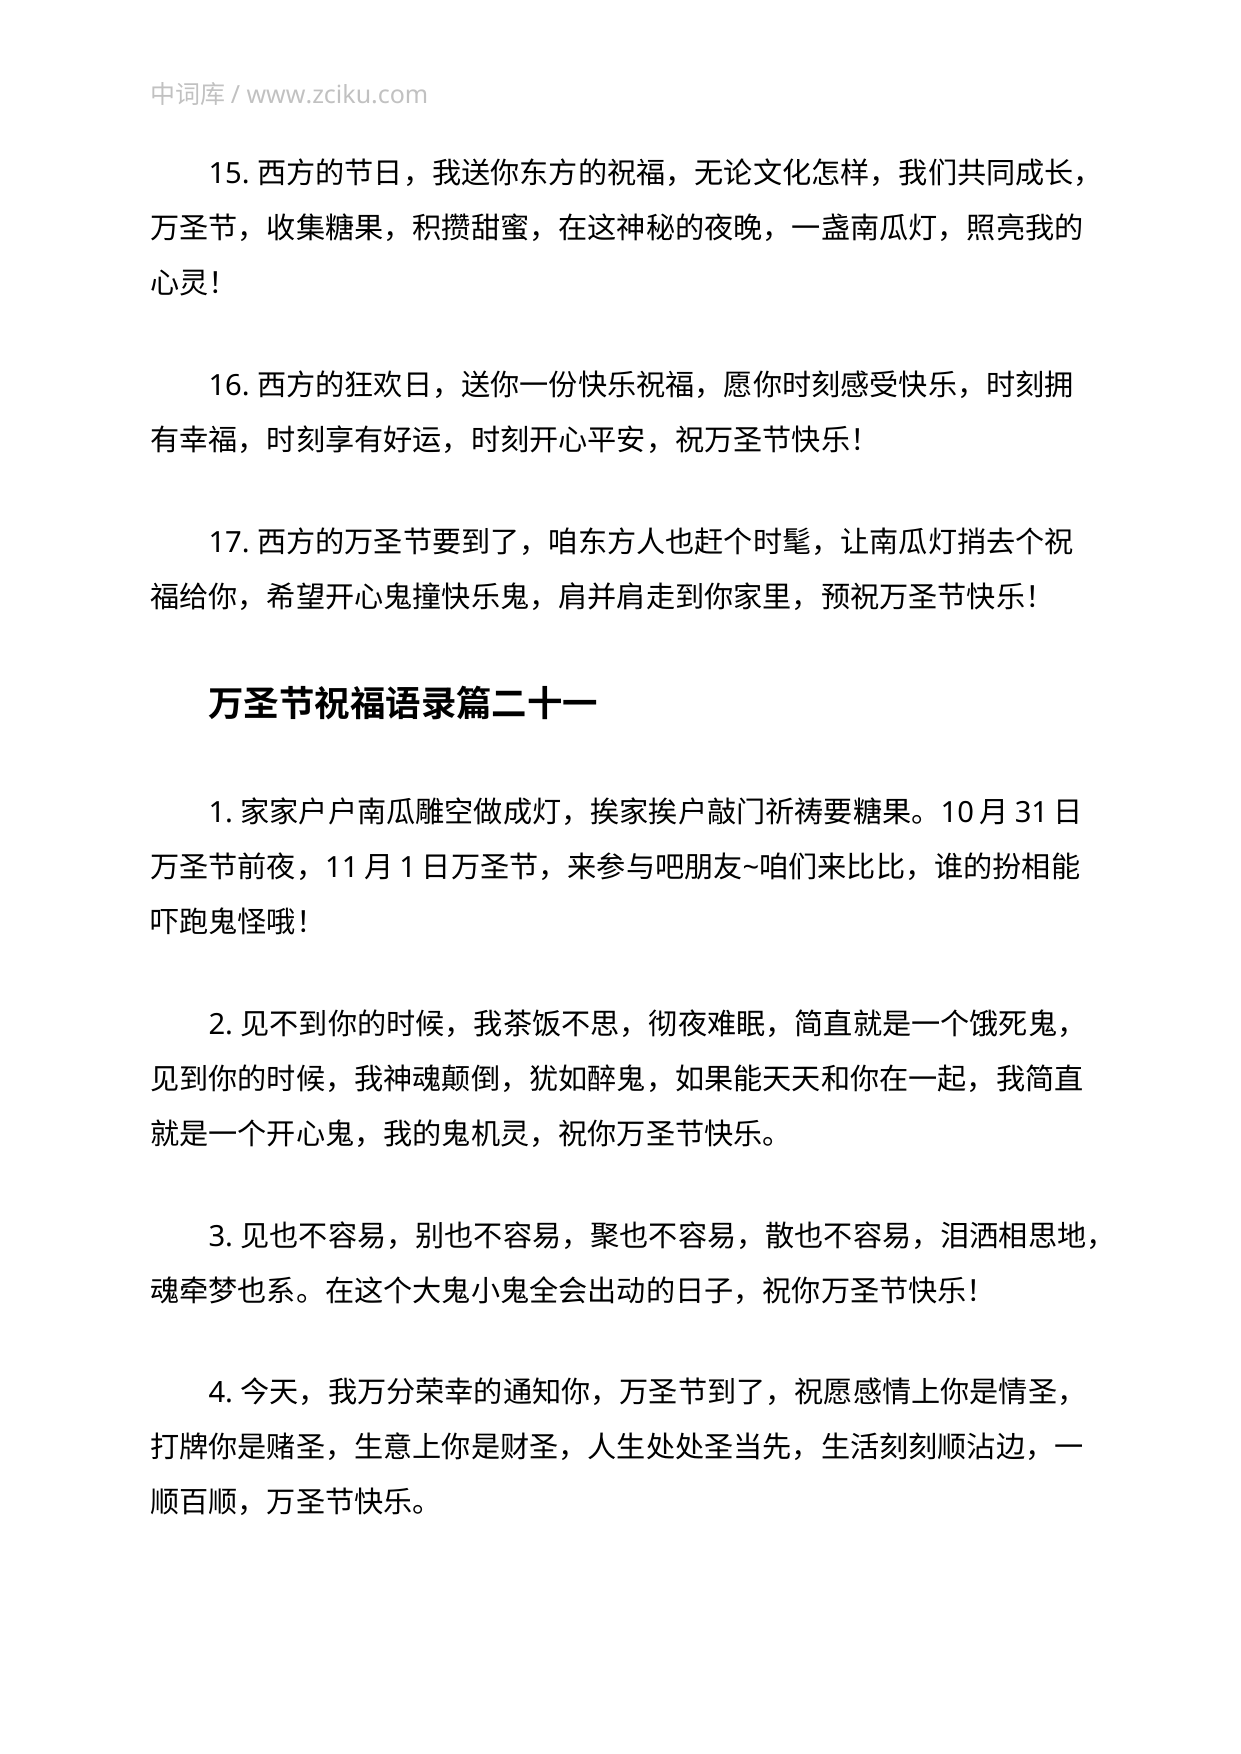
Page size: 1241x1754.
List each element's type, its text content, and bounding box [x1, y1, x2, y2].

text 1. 家家户户南瓜雕空做成灯，挨家挨户敲门祈祷要糖果。10月31日万圣节前夜，11月1日万圣节，来参与吧朋友~咱们来比比，谁的扮相能吓跑鬼怪哦！ [150, 789, 1090, 941]
text 3. 见也不容易，别也不容易，聚也不容易，散也不容易，泪洒相思地，魂牵梦也系。在这个大鬼小鬼全会出动的日子，祝你万圣节快乐！ [150, 1212, 1090, 1309]
text 2. 见不到你的时候，我茶饭不思，彻夜难眠，简直就是一个饿死鬼，见到你的时候，我神魂颠倒，犹如醉鬼，如果能天天和你在一起，我简直就是一个开心鬼，我的鬼机灵，祝你万圣节快乐。 [150, 1000, 1090, 1153]
text 万圣节祝福语录篇二十一 [150, 675, 1090, 726]
text 4. 今天，我万分荣幸的通知你，万圣节到了，祝愿感情上你是情圣，打牌你是赌圣，生意上你是财圣，人生处处圣当先，生活刻刻顺沾边，一顺百顺，万圣节快乐。 [150, 1369, 1090, 1521]
text 15. 西方的节日，我送你东方的祝福，无论文化怎样，我们共同成长，万圣节，收集糖果，积攒甜蜜，在这神秘的夜晚，一盏南瓜灯，照亮我的心灵！ [150, 150, 1090, 302]
text 16. 西方的狂欢日，送你一份快乐祝福，愿你时刻感受快乐，时刻拥有幸福，时刻享有好运，时刻开心平安，祝万圣节快乐！ [150, 362, 1090, 459]
text 17. 西方的万圣节要到了，咱东方人也赶个时髦，让南瓜灯捎去个祝福给你，希望开心鬼撞快乐鬼，肩并肩走到你家里，预祝万圣节快乐！ [150, 518, 1090, 616]
